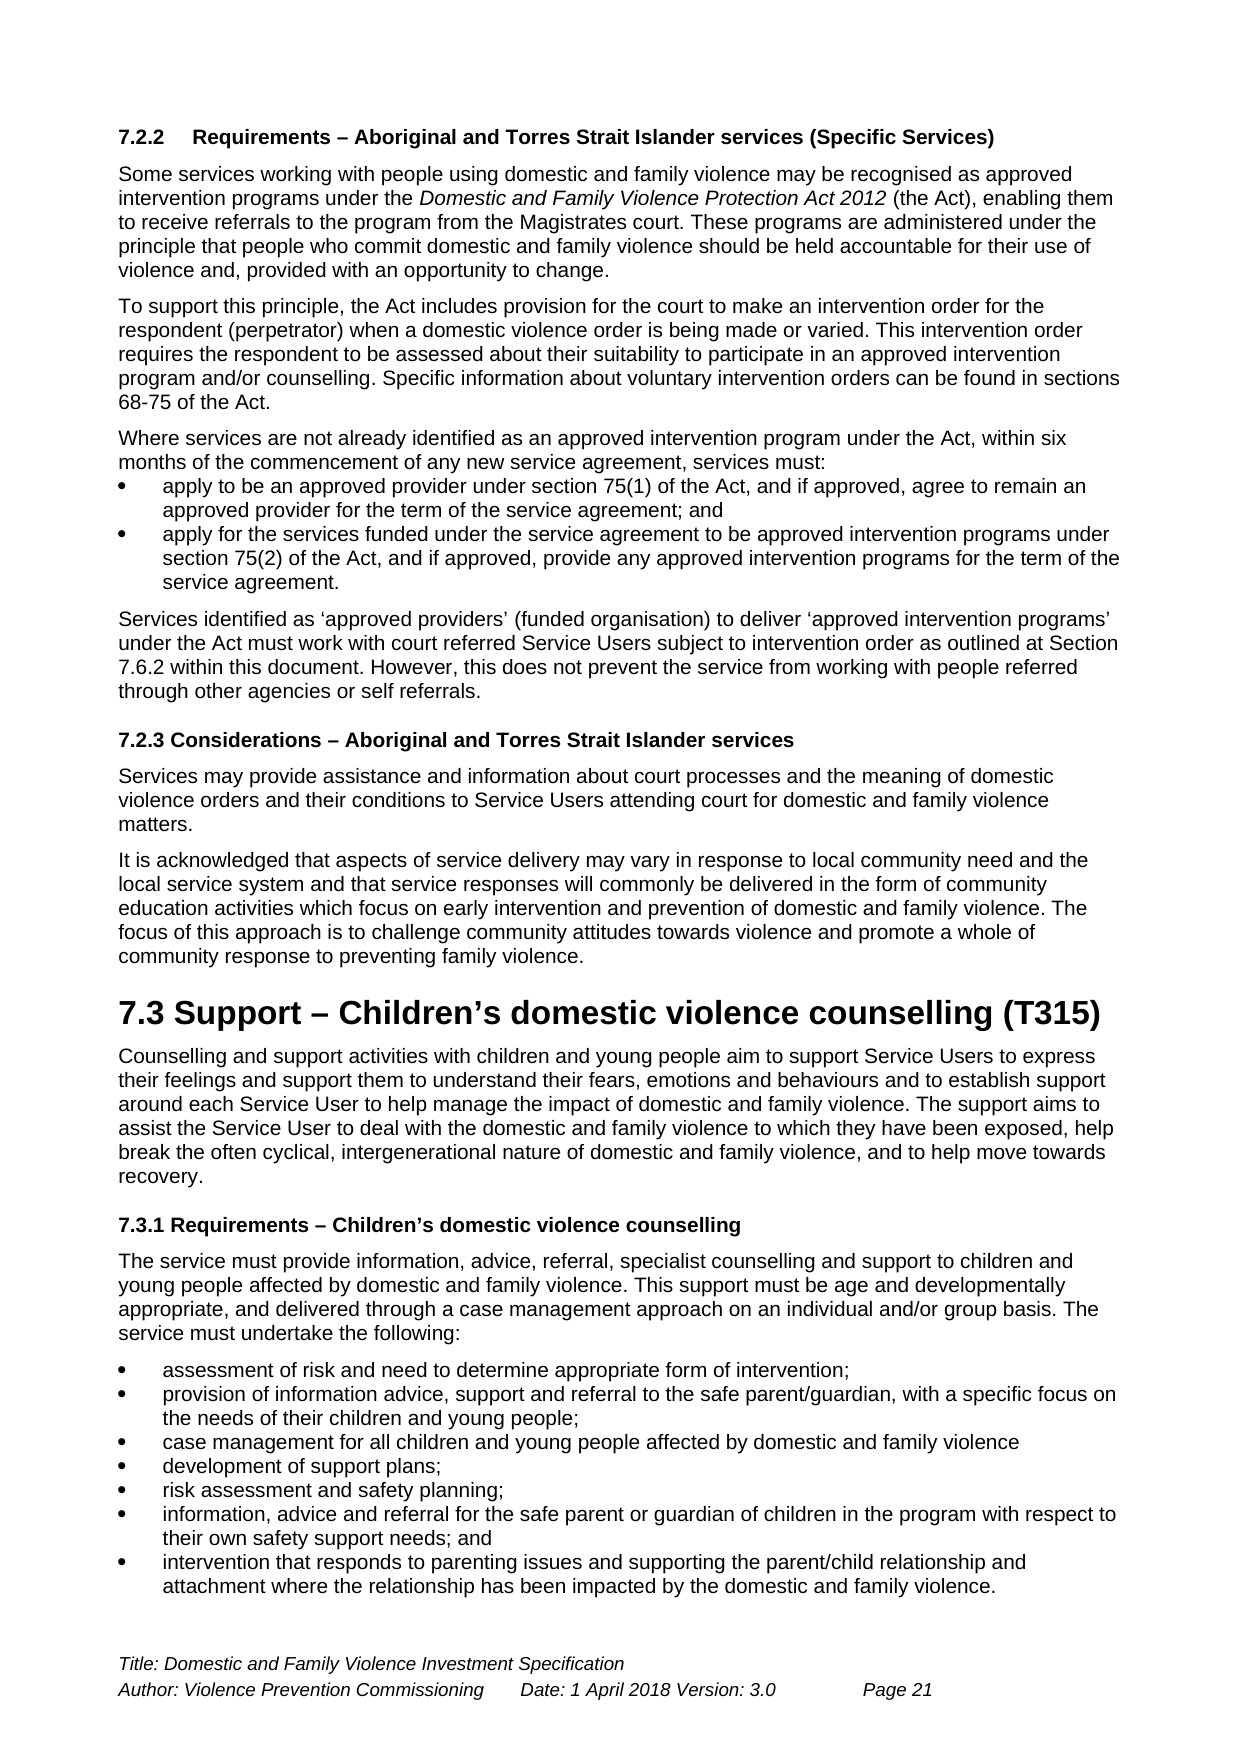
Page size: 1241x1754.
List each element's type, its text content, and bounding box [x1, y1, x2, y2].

list apply for the services funded under the service agreement to be approved intervention programs under section 75(2) of the Act, and if approved, provide any approved intervention programs for the term of the service agreement. [118, 522, 1122, 594]
list provision of information advice, support and referral to the safe parent/guardian, with a specific focus on the needs of their children and young people; [118, 1382, 1122, 1430]
text Counselling and support activities with children and young people aim to support Service Users to express their feelings and support them to understand their fears, emotions and behaviours and to establish support around each Service User to help manage the impact of domestic and family violence. The support aims to assist the Service User to deal with the domestic and family violence to which they have been exposed, help break the often cyclical, intergenerational nature of domestic and family violence, and to help move towards recovery. [118, 1044, 1122, 1188]
list case management for all children and young people affected by domestic and family violence [118, 1430, 1122, 1454]
text Some services working with people using domestic and family violence may be recognised as approved intervention programs under the Domestic and Family Violence Protection Act 2012 (the Act), enabling them to receive referrals to the program from the Magistrates court. These programs are administered under the principle that people who commit domestic and family violence should be held accountable for their use of violence and, provided with an opportunity to change. [118, 162, 1122, 281]
list assessment of risk and need to determine appropriate form of intervention; [118, 1358, 1122, 1382]
list apply to be an approved provider under section 75(1) of the Act, and if approved, agree to remain an approved provider for the term of the service agreement; and [118, 474, 1122, 522]
subtitle 7.2.3 Considerations – Aboriginal and Torres Strait Islander services [118, 727, 1122, 751]
subtitle 7.3.1 Requirements – Children’s domestic violence counselling [118, 1213, 1122, 1237]
list information, advice and referral for the safe parent or guardian of children in the program with respect to their own safety support needs; and [118, 1502, 1122, 1550]
text Services may provide assistance and information about court processes and the meaning of domestic violence orders and their conditions to Service Users attending court for domestic and family violence matters. [118, 764, 1122, 836]
text The service must provide information, advice, referral, specialist counselling and support to children and young people affected by domestic and family violence. This support must be age and developmentally appropriate, and delivered through a case management approach on an individual and/or group basis. The service must undertake the following: [118, 1249, 1122, 1345]
subtitle 7.3 Support – Children’s domestic violence counselling (T315) [118, 993, 1122, 1032]
text It is acknowledged that aspects of service delivery may vary in response to local community need and the local service system and that service responses will commonly be delivered in the form of community education activities which focus on early intervention and prevention of domestic and family violence. The focus of this approach is to challenge community attitudes towards violence and promote a whole of community response to preventing family violence. [118, 848, 1122, 968]
text Services identified as ‘approved providers’ (funded organisation) to deliver ‘approved intervention programs’ under the Act must work with court referred Service Users subject to intervention order as outlined at Section 7.6.2 within this document. However, this does not prevent the service from working with people referred through other agencies or self referrals. [118, 607, 1122, 702]
text To support this principle, the Act includes provision for the court to make an intervention order for the respondent (perpetrator) when a domestic violence order is being made or varied. This intervention order requires the respondent to be assessed about their suitability to participate in an approved intervention program and/or counselling. Specific information about voluntary intervention orders can be found in sections 68-75 of the Act. [118, 294, 1122, 414]
text Where services are not already identified as an approved intervention program under the Act, within six months of the commencement of any new service agreement, services must: [118, 426, 1122, 474]
list development of support plans; [118, 1454, 1122, 1478]
list intervention that responds to parenting issues and supporting the parent/child relationship and attachment where the relationship has been impacted by the domestic and family violence. [118, 1550, 1122, 1598]
list risk assessment and safety planning; [118, 1478, 1122, 1502]
subtitle 7.2.2 Requirements – Aboriginal and Torres Strait Islander services (Specific Services) [118, 125, 1122, 149]
